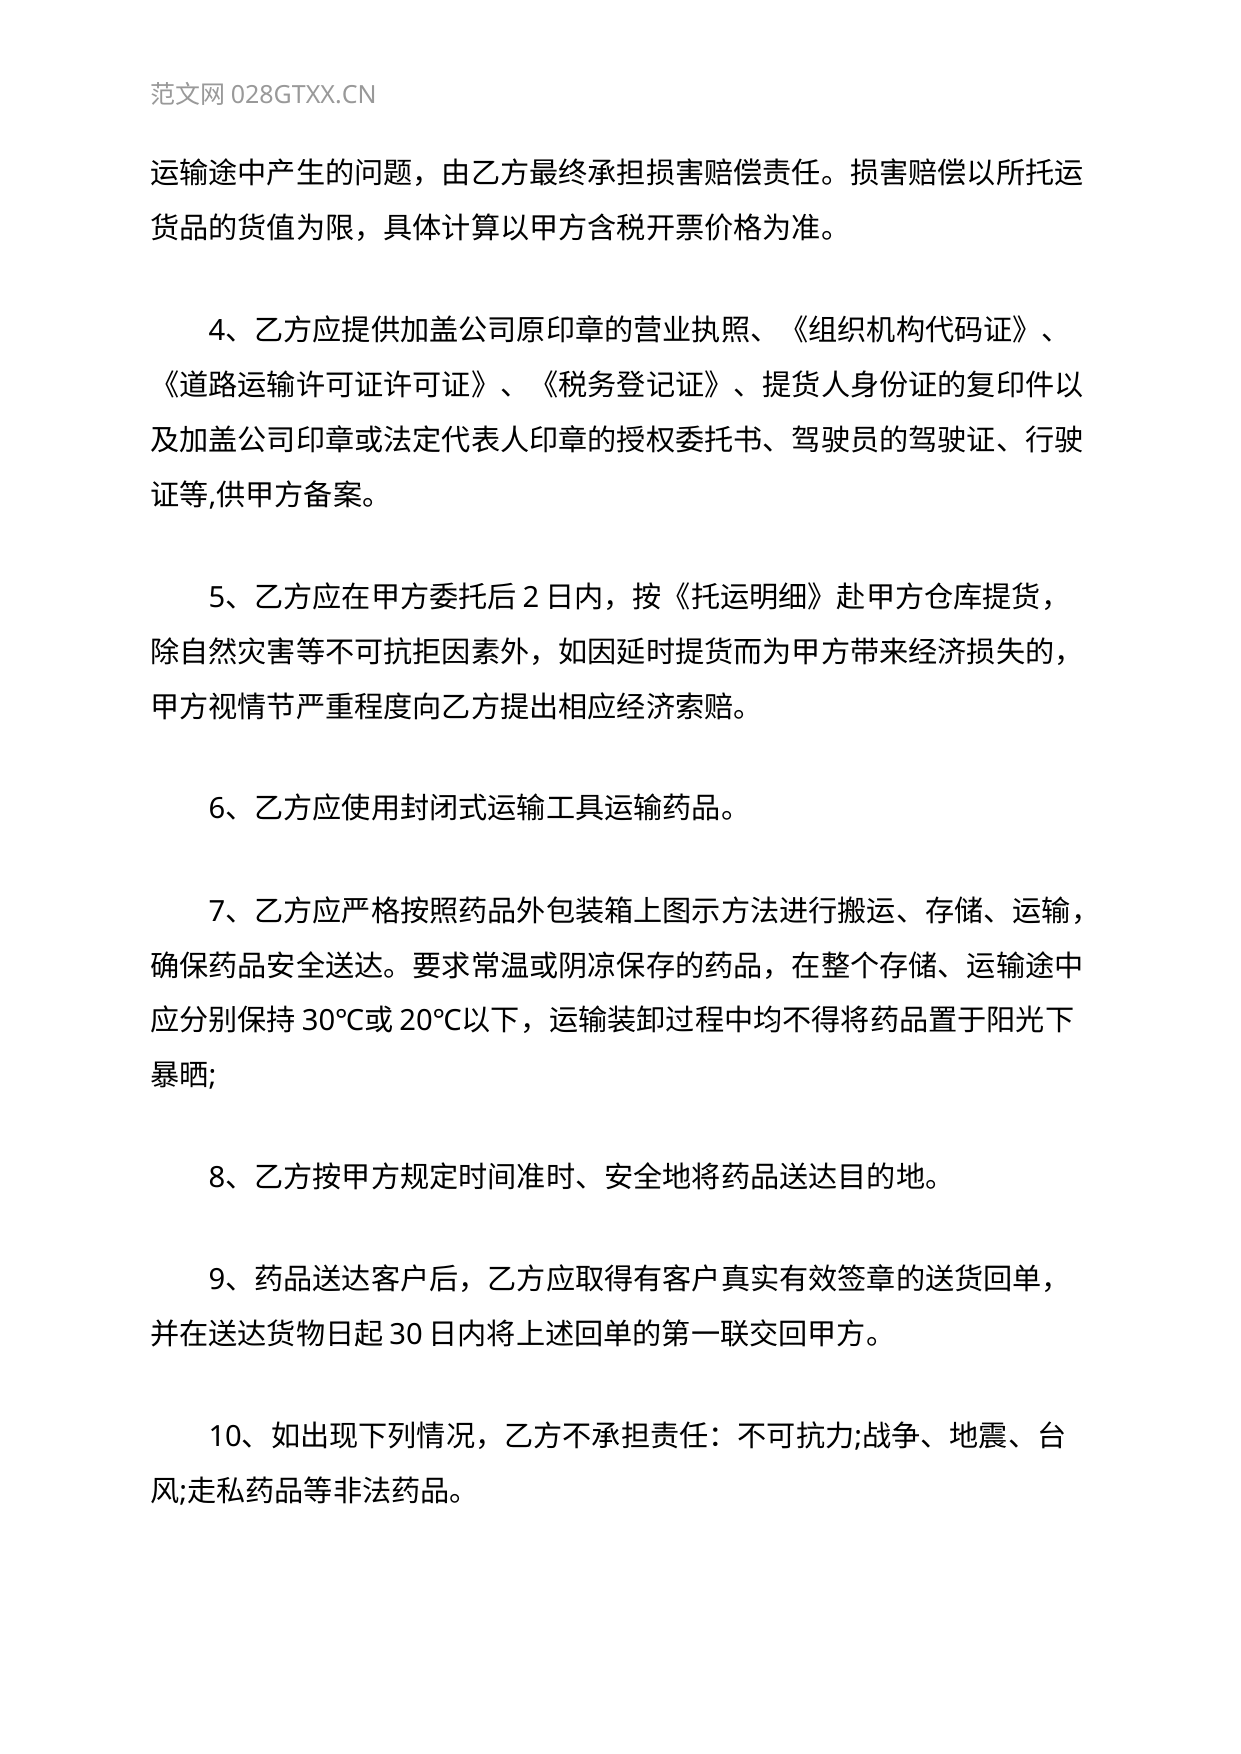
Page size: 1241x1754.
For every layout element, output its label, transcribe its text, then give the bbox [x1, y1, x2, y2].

text 6、乙方应使用封闭式运输工具运输药品。 [150, 785, 1090, 827]
text 7、乙方应严格按照药品外包装箱上图示方法进行搬运、存储、运输，确保药品安全送达。要求常温或阴凉保存的药品，在整个存储、运输途中应分别保持30℃或20℃以下，运输装卸过程中均不得将药品置于阳光下暴晒; [150, 887, 1090, 1094]
text 5、乙方应在甲方委托后2日内，按《托运明细》赴甲方仓库提货，除自然灾害等不可抗拒因素外，如因延时提货而为甲方带来经济损失的，甲方视情节严重程度向乙方提出相应经济索赔。 [150, 573, 1090, 726]
text 9、药品送达客户后，乙方应取得有客户真实有效签章的送货回单，并在送达货物日起30日内将上述回单的第一联交回甲方。 [150, 1256, 1090, 1353]
text 10、如出现下列情况，乙方不承担责任：不可抗力;战争、地震、台风;走私药品等非法药品。 [150, 1413, 1090, 1510]
text 4、乙方应提供加盖公司原印章的营业执照、《组织机构代码证》、《道路运输许可证许可证》、《税务登记证》、提货人身份证的复印件以及加盖公司印章或法定代表人印章的授权委托书、驾驶员的驾驶证、行驶证等,供甲方备案。 [150, 307, 1090, 514]
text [150, 150, 1090, 247]
text 8、乙方按甲方规定时间准时、安全地将药品送达目的地。 [150, 1154, 1090, 1196]
